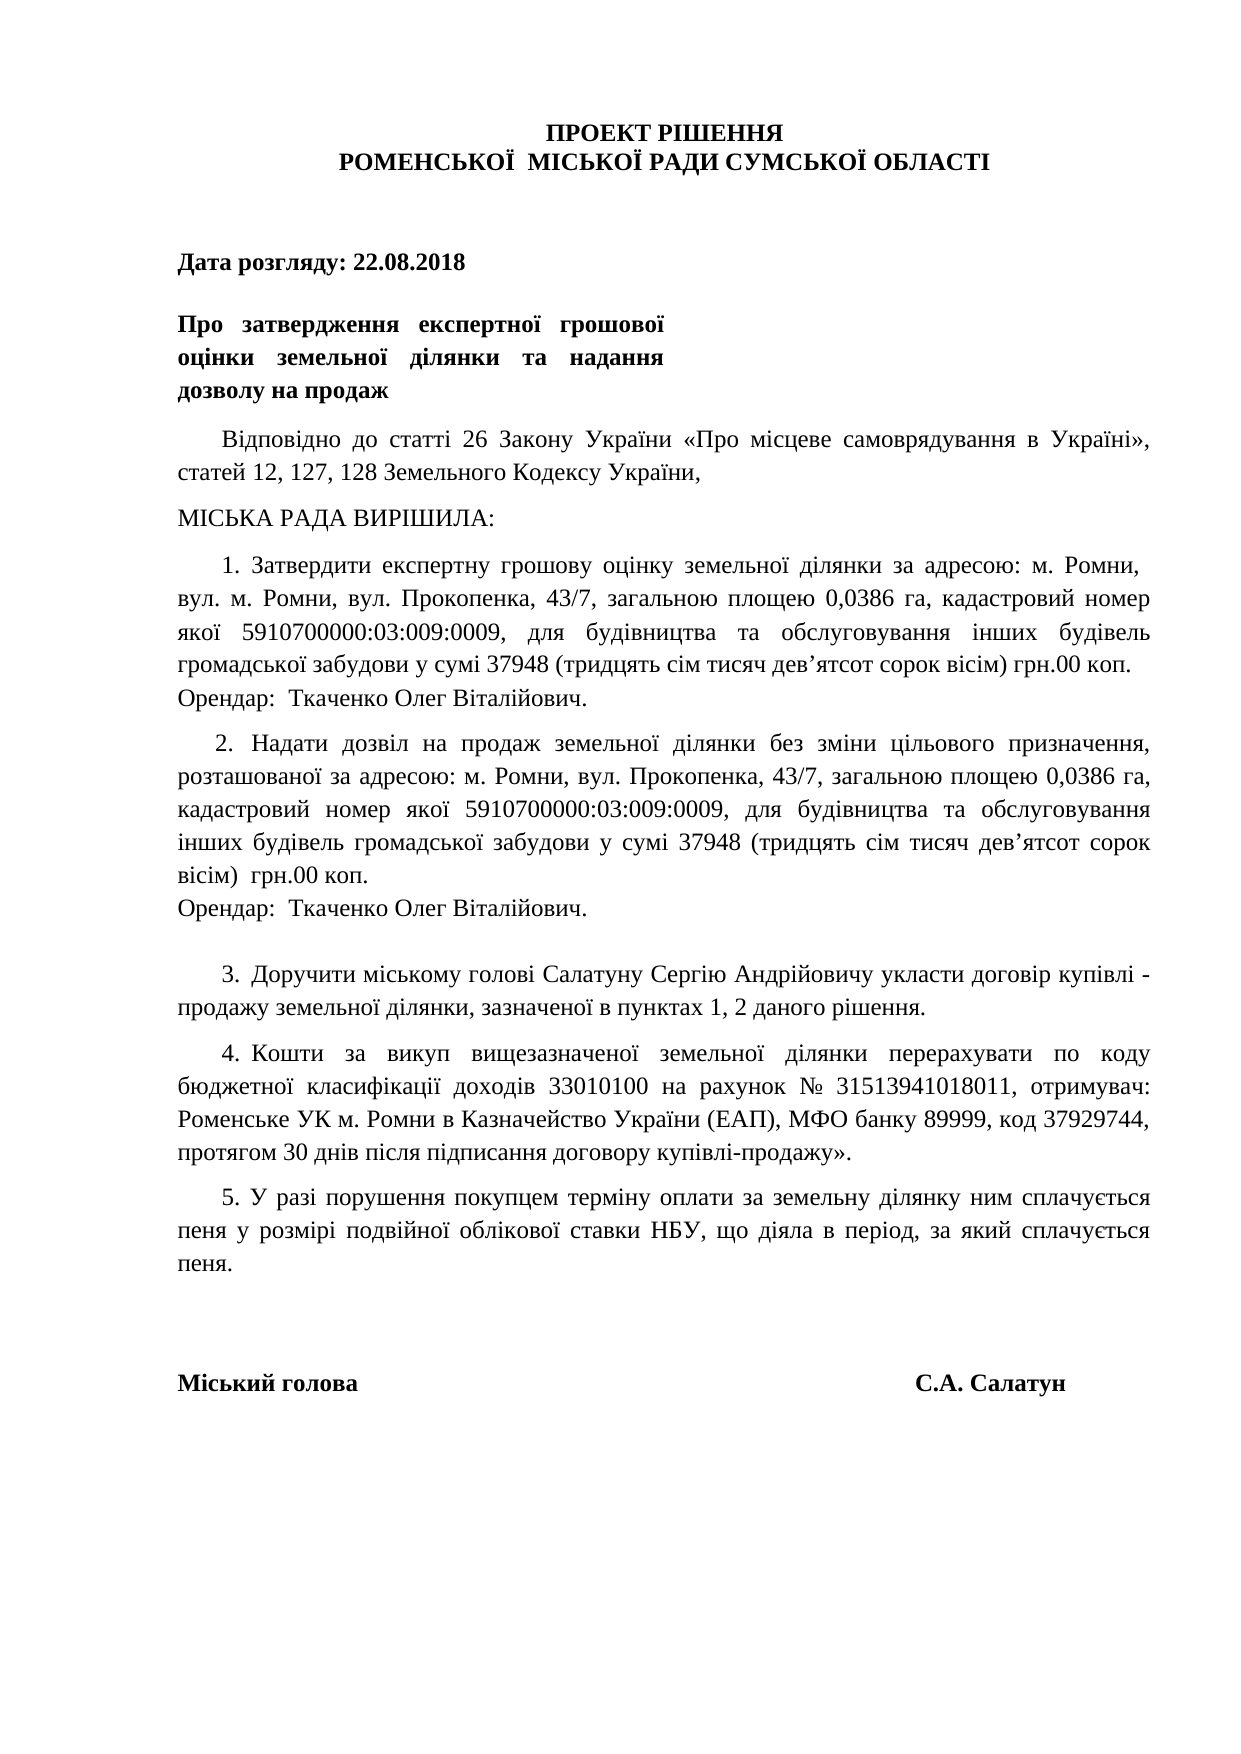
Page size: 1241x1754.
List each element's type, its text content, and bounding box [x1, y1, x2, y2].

text Відповідно до статті 26 Закону України «Про місцеве самоврядування в Україні», статей 12, 127, 128 Земельного Кодексу України, [177, 424, 1152, 486]
list Орендар: Ткаченко Олег Віталійович. [177, 683, 1152, 711]
text ПРОЕКТ РІШЕННЯ [177, 118, 1152, 147]
list Кошти за викуп вищезазначеної земельної ділянки перерахувати по коду бюджетної класифікації доходів 33010100 на рахунок № 31513941018011, отримувач: Роменське УК м. Ромни в Казначейство України (ЕАП), МФО банку 89999, код 37929744, протягом 30 днів після підписання договору купівлі-продажу». [177, 1038, 1152, 1166]
text Про затвердження експертної грошової оцінки земельної ділянки та надання дозволу на продаж [177, 309, 664, 404]
list Орендар: Ткаченко Олег Віталійович. [177, 893, 1152, 922]
text РОМЕНСЬКОЇ МІСЬКОЇ РАДИ СУМСЬКОЇ ОБЛАСТІ [177, 147, 1152, 176]
text Міський голова С.А. Салатун [177, 1368, 1152, 1397]
list 5. У разі порушення покупцем терміну оплати за земельну ділянку ним сплачується пеня у розмірі подвійної облікової ставки НБУ, що діяла в період, за який сплачується пеня. [177, 1182, 1152, 1277]
text Дата розгляду: 22.08.2018 [177, 247, 1152, 276]
text МІСЬКА РАДА ВИРІШИЛА: [177, 503, 1152, 531]
list Затвердити експертну грошову оцінку земельної ділянки за адресою: м. Ромни, вул. м. Ромни, вул. Прокопенка, 43/7, загальною площею 0,0386 га, кадастровий номер якої 5910700000:03:009:0009, для будівництва та обслуговування інших будівель громадської забудови у сумі 37948 (тридцять сім тисяч дев’ятсот сорок вісім) грн.00 коп. [177, 551, 1152, 678]
list Доручити міському голові Салатуну Сергію Андрійовичу укласти договір купівлі - продажу земельної ділянки, зазначеної в пунктах 1, 2 даного рішення. [177, 959, 1152, 1021]
list Надати дозвіл на продаж земельної ділянки без зміни цільового призначення, розташованої за адресою: м. Ромни, вул. Прокопенка, 43/7, загальною площею 0,0386 га, кадастровий номер якої 5910700000:03:009:0009, для будівництва та обслуговування інших будівель громадської забудови у сумі 37948 (тридцять сім тисяч дев’ятсот сорок вісім) грн.00 коп. [177, 728, 1152, 889]
